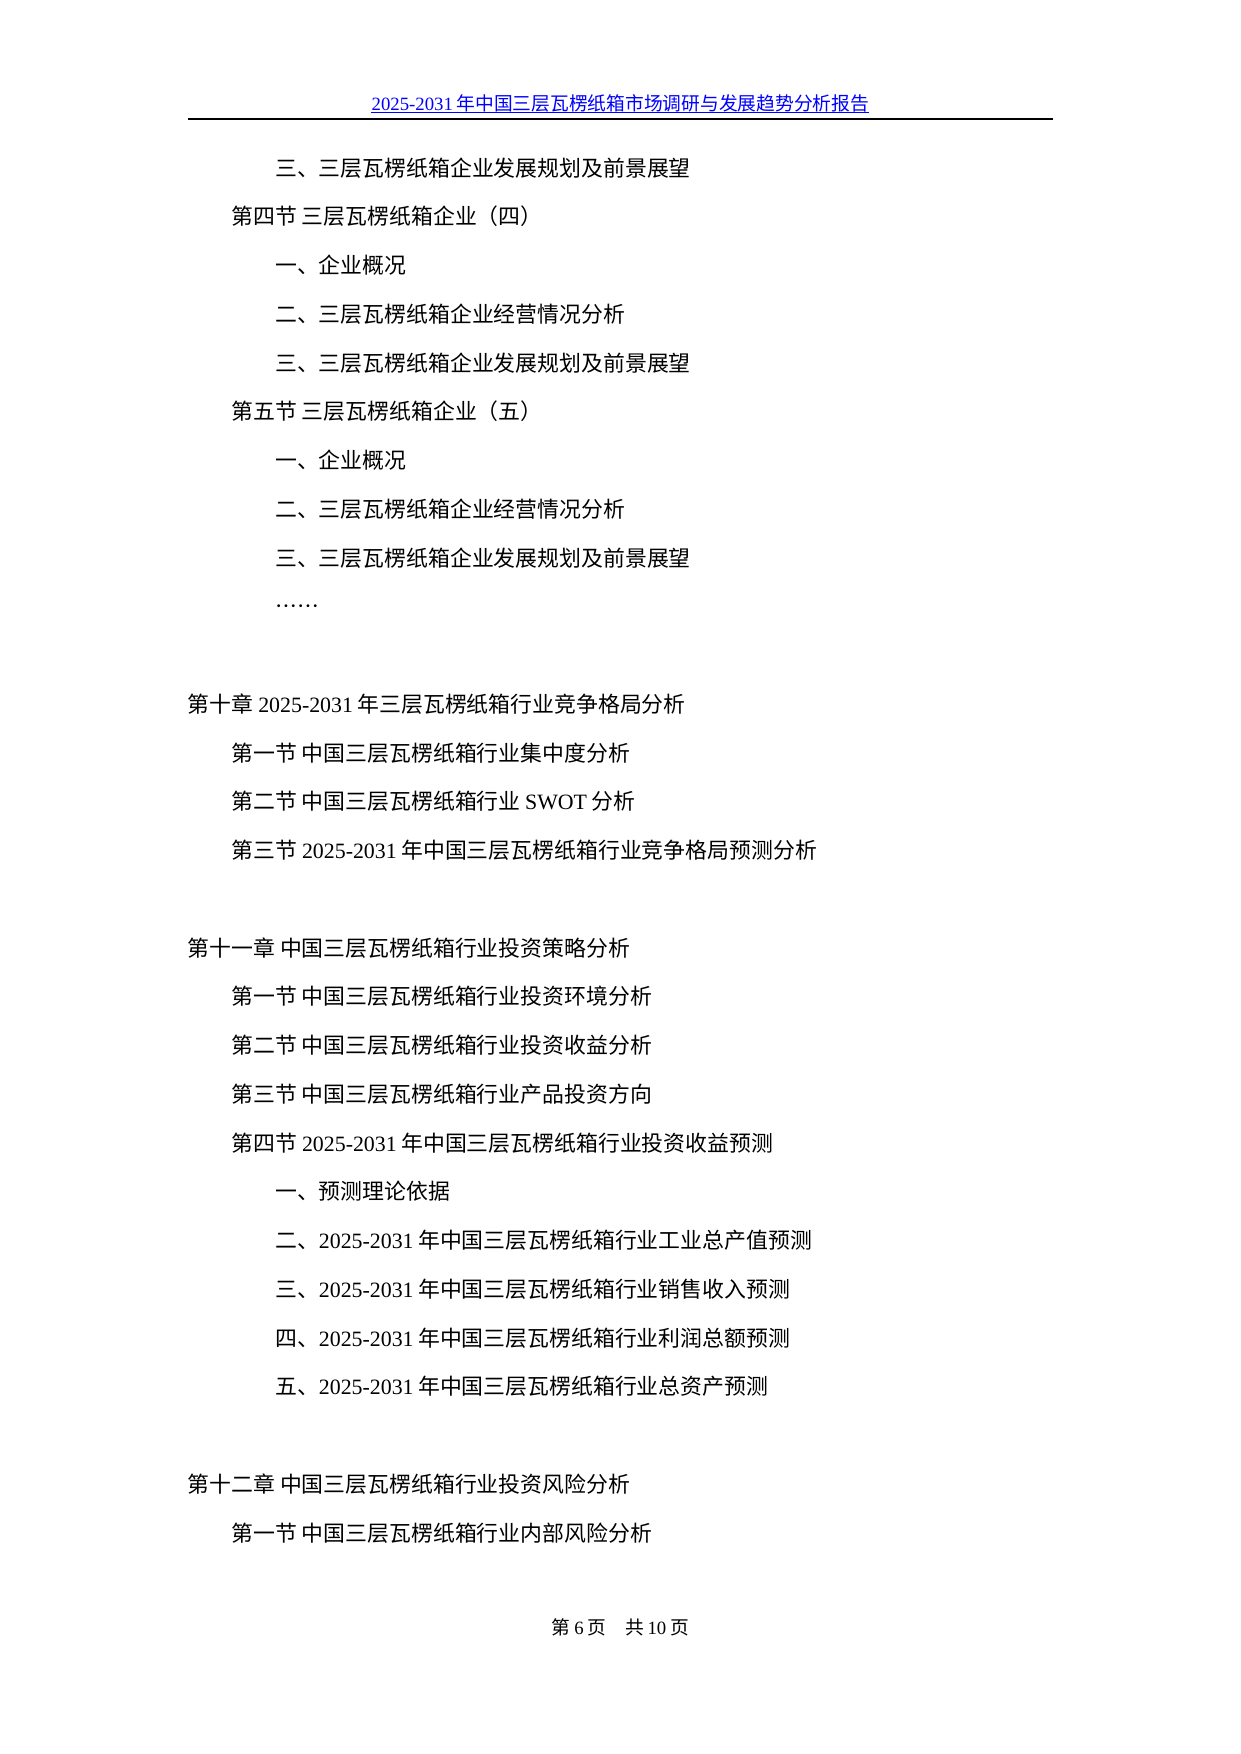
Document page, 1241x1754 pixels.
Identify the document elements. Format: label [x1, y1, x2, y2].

text [187, 150, 1053, 1548]
